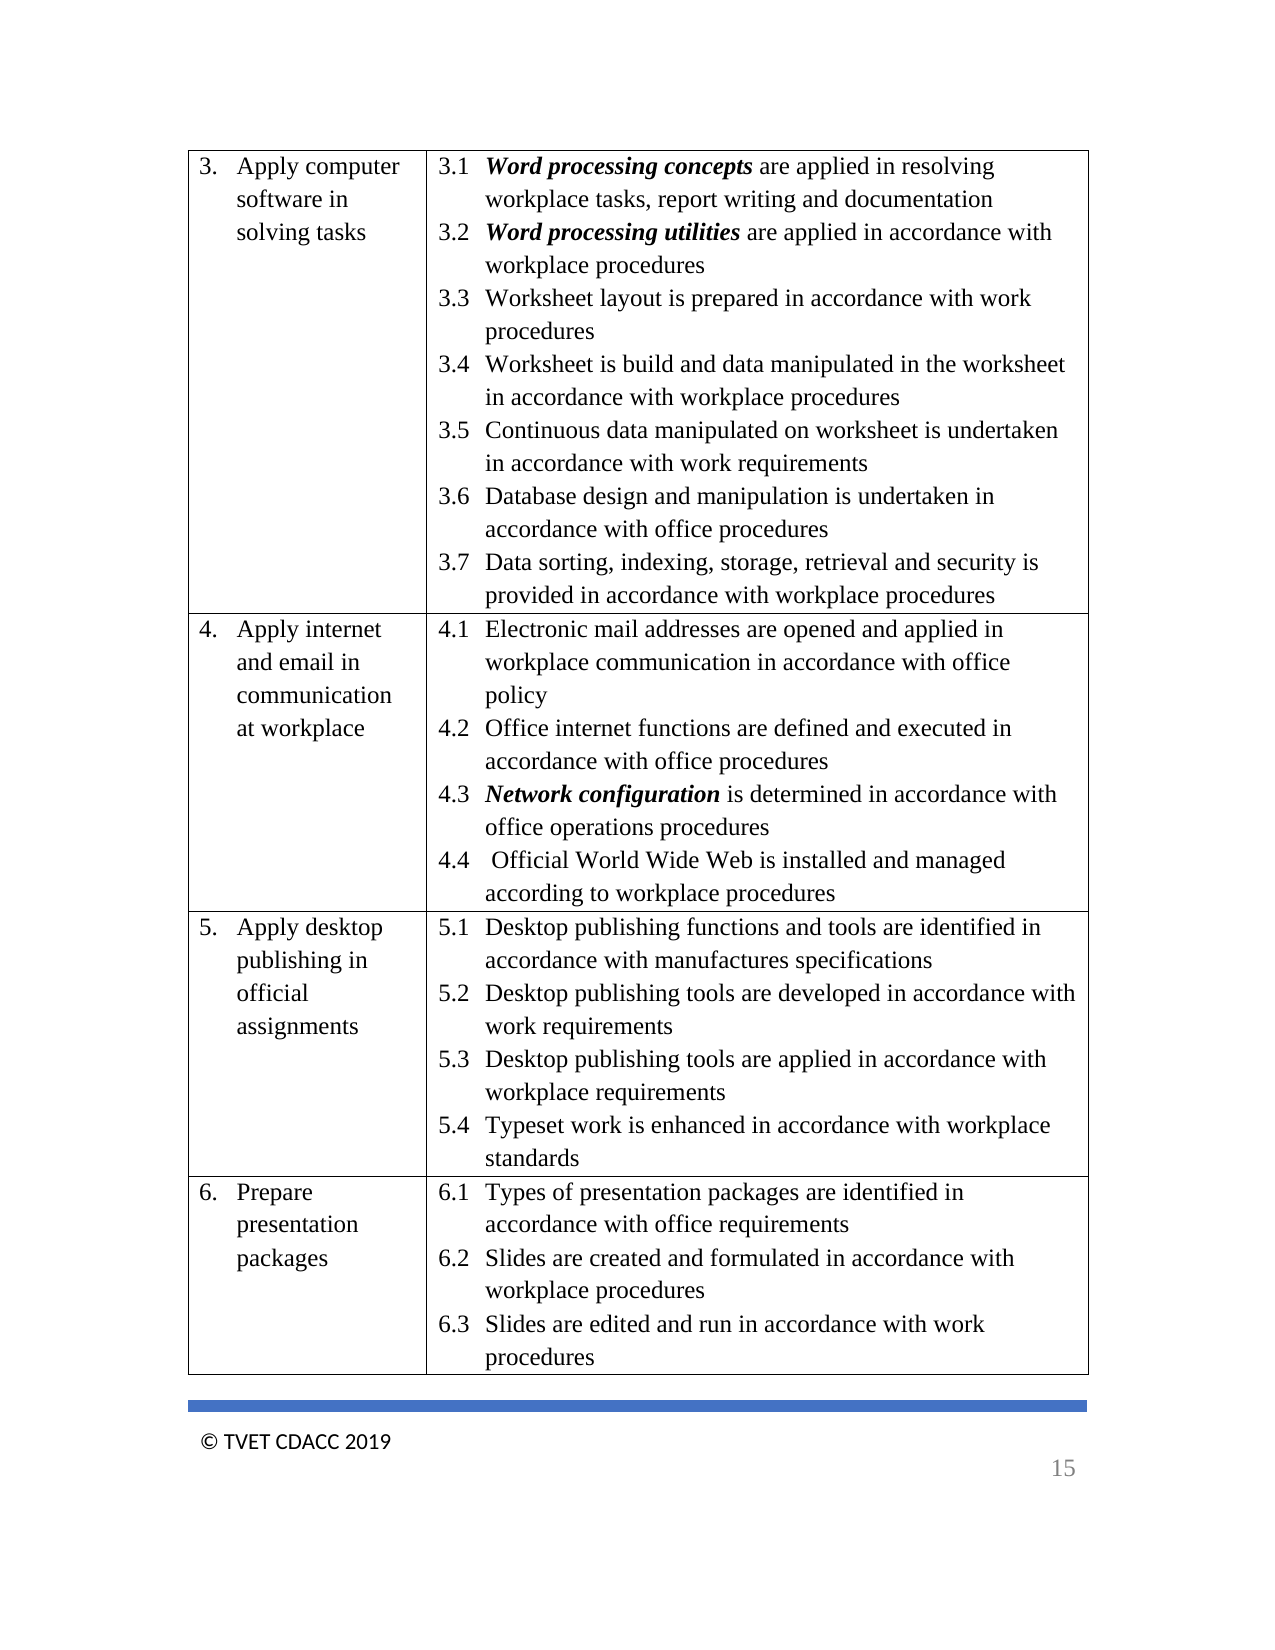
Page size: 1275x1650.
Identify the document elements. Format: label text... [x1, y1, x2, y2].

table_cell Apply desktop publishing in official assignments [189, 912, 426, 1176]
table_cell Electronic mail addresses are opened and applied in workplace communication in accordance with office policy Office internet functions are defined and executed in accordance with office procedures Network configuration is determined in accordance with office operations procedures Official World Wide Web is installed and managed according to workplace procedures [427, 614, 1088, 911]
table_cell Apply computer software in solving tasks [189, 151, 426, 613]
table_cell Word processing concepts are applied in resolving workplace tasks, report writing and documentation Word processing utilities are applied in accordance with workplace procedures Worksheet layout is prepared in accordance with work procedures Worksheet is build and data manipulated in the worksheet in accordance with workplace procedures Continuous data manipulated on worksheet is undertaken in accordance with work requirements Database design and manipulation is undertaken in accordance with office procedures Data sorting, indexing, storage, retrieval and security is provided in accordance with workplace procedures [427, 151, 1088, 613]
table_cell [427, 1177, 1088, 1374]
table_cell Apply internet and email in communication at workplace [189, 614, 426, 911]
table_cell Desktop publishing functions and tools are identified in accordance with manufactures specifications Desktop publishing tools are developed in accordance with work requirements Desktop publishing tools are applied in accordance with workplace requirements Typeset work is enhanced in accordance with workplace standards [427, 912, 1088, 1176]
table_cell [189, 1177, 426, 1374]
